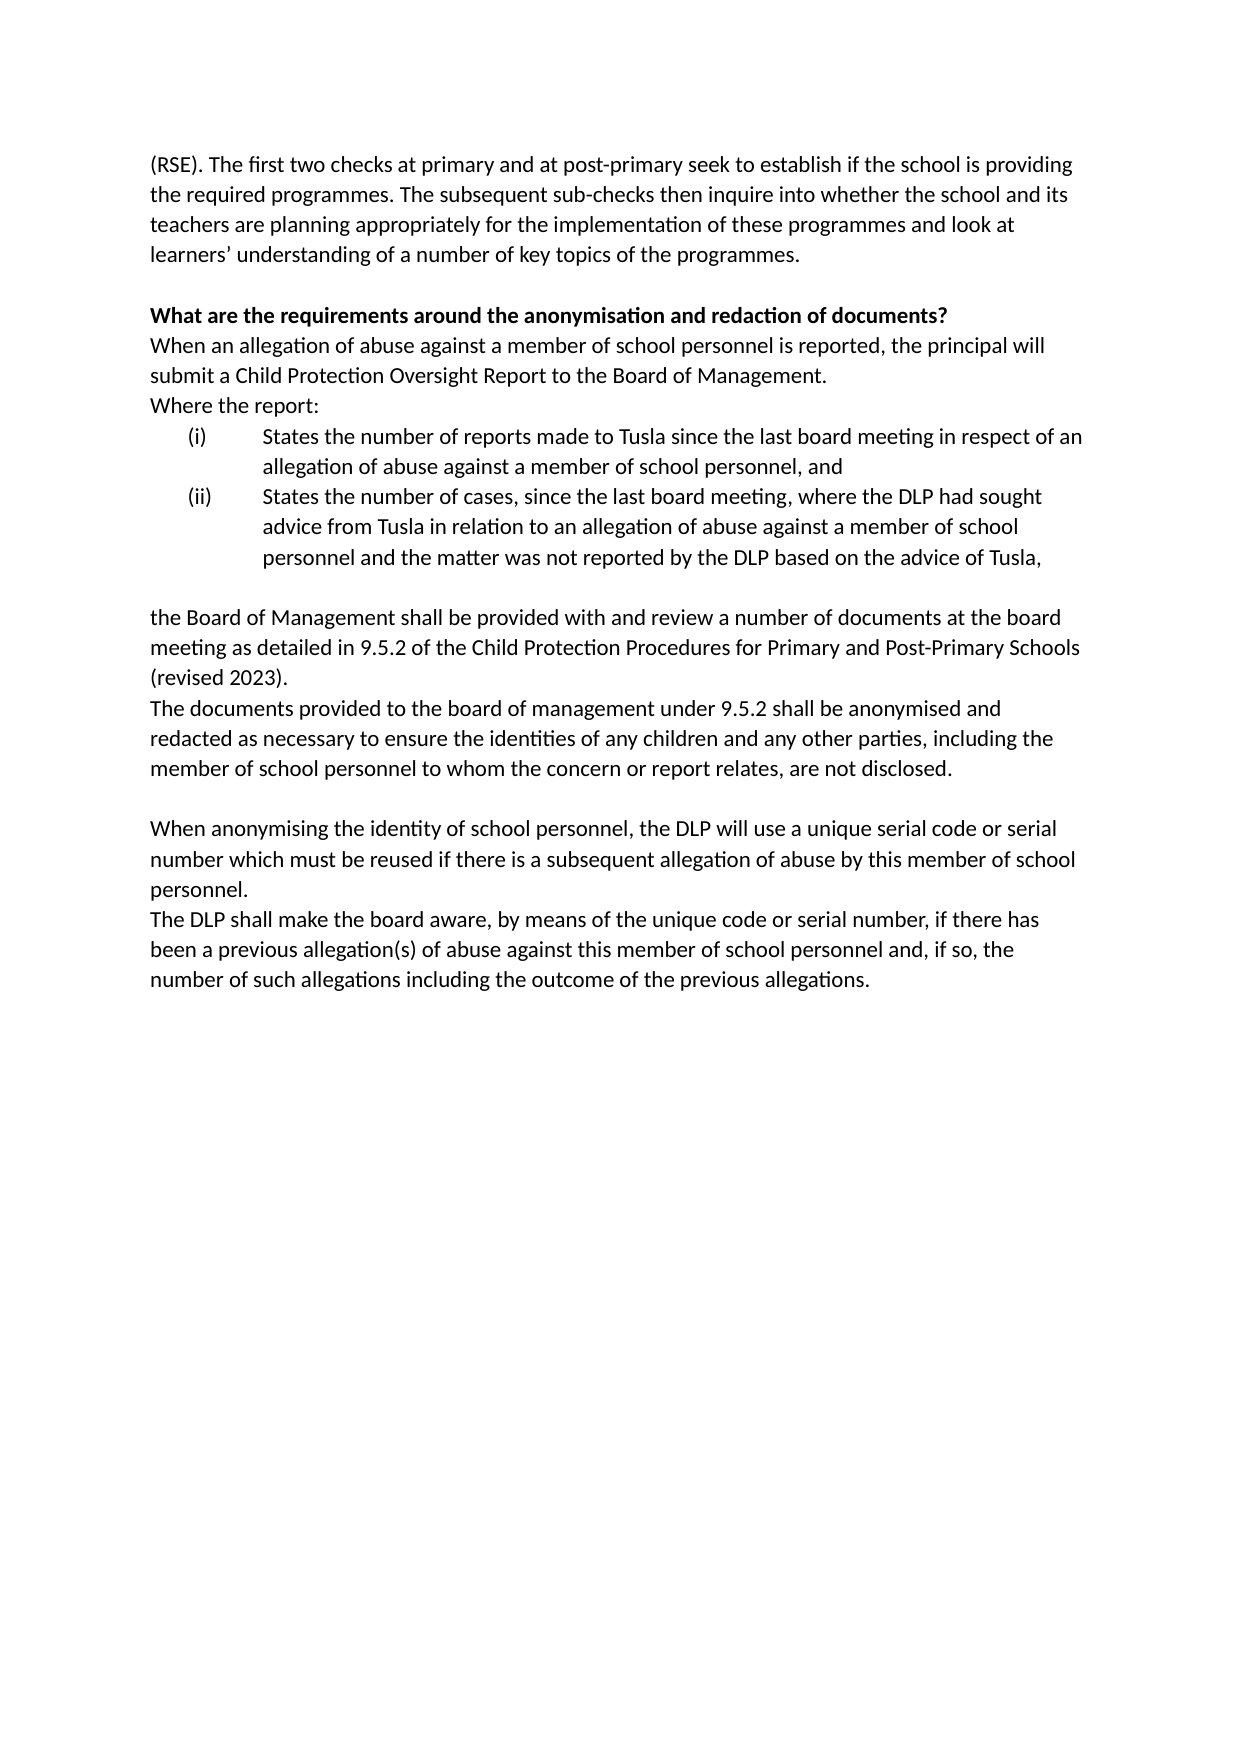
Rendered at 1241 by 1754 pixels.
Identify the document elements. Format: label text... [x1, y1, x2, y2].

list States the number of reports made to Tusla since the last board meeting in respect of an allegation of abuse against a member of school personnel, and [187, 422, 1090, 480]
text The DLP shall make the board aware, by means of the unique code or serial number, if there has been a previous allegation(s) of abuse against this member of school personnel and, if so, the number of such allegations including the outcome of the previous allegations. [150, 905, 1090, 994]
text The documents provided to the board of management under 9.5.2 shall be anonymised and redacted as necessary to ensure the identities of any children and any other parties, including the member of school personnel to whom the concern or report relates, are not disclosed. [150, 694, 1090, 782]
text Where the report: [150, 392, 1090, 420]
text the Board of Management shall be provided with and review a number of documents at the board meeting as detailed in 9.5.2 of the Child Protection Procedures for Primary and Post-Primary Schools (revised 2023). [150, 603, 1090, 692]
text When an allegation of abuse against a member of school personnel is reported, the principal will submit a Child Protection Oversight Report to the Board of Management. [150, 331, 1090, 389]
text When anonymising the identity of school personnel, the DLP will use a unique serial code or serial number which must be reused if there is a subsequent allegation of abuse by this member of school personnel. [150, 814, 1090, 903]
text What are the requirements around the anonymisation and redaction of documents? [150, 301, 1090, 329]
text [150, 150, 1090, 269]
list States the number of cases, since the last board meeting, where the DLP had sought advice from Tusla in relation to an allegation of abuse against a member of school personnel and the matter was not reported by the DLP based on the advice of Tusla, [187, 482, 1090, 571]
